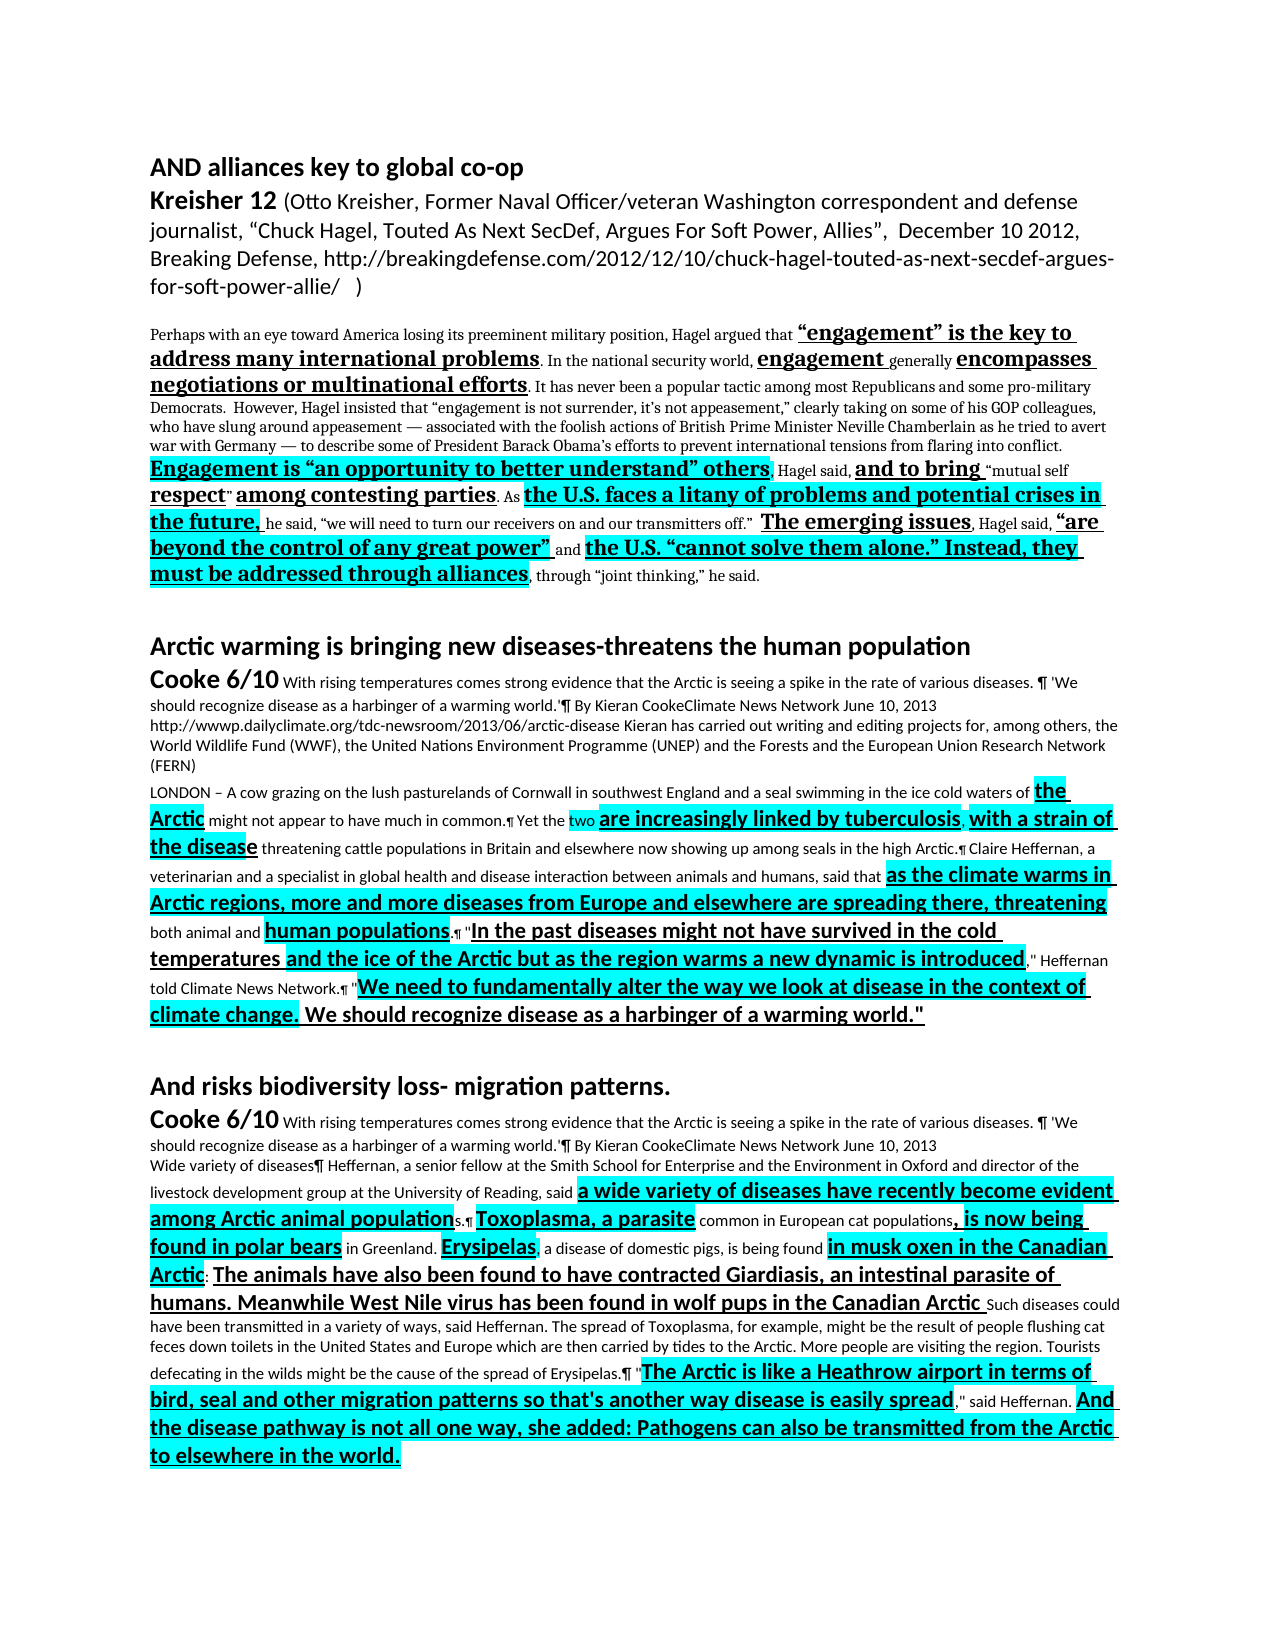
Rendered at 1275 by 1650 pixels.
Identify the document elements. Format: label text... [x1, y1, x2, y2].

text Cooke 6/10 With rising temperatures comes strong evidence that the Arctic is seeing a spike in the rate of various diseases. ¶ 'We should recognize disease as a harbinger of a warming world.'¶ By Kieran Cooke Climate News Network June 10, 2013 http://wwwp.dailyclimate.org/tdc-newsroom/2013/06/arctic-disease Kieran has carried out writing and editing projects for, among others, the World Wildlife Fund (WWF), the United Nations Environment Programme (UNEP) and the Forests and the European Union Research Network (FERN) [150, 662, 1125, 776]
text Wide variety of diseases¶ Heffernan, a senior fellow at the Smith School for Enterprise and the Environment in Oxford and director of the livestock development group at the University of Reading, said a wide variety of diseases have recently become evident among Arctic animal populations.¶ Toxoplasma, a parasite common in European cat populations, is now being found in polar bears in Greenland. Erysipelas, a disease of domestic pigs, is being found in musk oxen in the Canadian Arctic: The animals have also been found to have contracted Giardiasis, an intestinal parasite of humans. Meanwhile West Nile virus has been found in wolf pups in the Canadian Arctic Such diseases could have been transmitted in a variety of ways, said Heffernan. The spread of Toxoplasma, for example, might be the result of people flushing cat feces down toilets in the United States and Europe which are then carried by tides to the Arctic. More people are visiting the region. Tourists defecating in the wilds might be the cause of the spread of Erysipelas.¶ "The Arctic is like a Heathrow airport in terms of bird, seal and other migration patterns so that's another way disease is easily spread," said Heffernan. And the disease pathway is not all one way, she added: Pathogens can also be transmitted from the Arctic to elsewhere in the world. [150, 1156, 1125, 1469]
text LONDON – A cow grazing on the lush pasturelands of Cornwall in southwest England and a seal swimming in the ice cold waters of the Arctic might not appear to have much in common.¶ Yet the two are increasingly linked by tuberculosis, with a strain of the disease threatening cattle populations in Britain and elsewhere now showing up among seals in the high Arctic.¶ Claire Heffernan, a veterinarian and a specialist in global health and disease interaction between animals and humans, said that as the climate warms in Arctic regions, more and more diseases from Europe and elsewhere are spreading there, threatening both animal and human populations.¶ "In the past diseases might not have survived in the cold temperatures and the ice of the Arctic but as the region warms a new dynamic is introduced," Heffernan told Climate News Network.¶ "We need to fundamentally alter the way we look at disease in the context of climate change. We should recognize disease as a harbinger of a warming world." [150, 776, 1125, 1028]
subtitle And risks biodiversity loss- migration patterns. [150, 1069, 1125, 1102]
subtitle AND alliances key to global co-op Kreisher 12 (Otto Kreisher, Former Naval Officer/veteran Washington correspondent and defense journalist, “Chuck Hagel, Touted As Next SecDef, Argues For Soft Power, Allies”, December 10 2012, Breaking Defense, http://breakingdefense.com/2012/12/10/chuck-hagel-touted-as-next-secdef-argues-for-soft-power-allie/ ) [150, 150, 1125, 300]
subtitle Arctic warming is bringing new diseases-threatens the human population [150, 629, 1125, 662]
text Perhaps with an eye toward America losing its preeminent military position, Hagel argued that “engagement” is the key to address many international problems. In the national security world, engagement generally encompasses negotiations or multinational efforts. It has never been a popular tactic among most Republicans and some pro-military Democrats. However, Hagel insisted that “engagement is not surrender, it’s not appeasement,” clearly taking on some of his GOP colleagues, who have slung around appeasement — associated with the foolish actions of British Prime Minister Neville Chamberlain as he tried to avert war with Germany — to describe some of President Barack Obama’s efforts to prevent international tensions from flaring into conflict. Engagement is “an opportunity to better understand” others, Hagel said, and to bring “mutual self respect” among contesting parties. As the U.S. faces a litany of problems and potential crises in the future, he said, “we will need to turn our receivers on and our transmitters off.” The emerging issues, Hagel said, “are beyond the control of any great power” and the U.S. “cannot solve them alone.” Instead, they must be addressed through alliances, through “joint thinking,” he said. [150, 319, 1125, 588]
